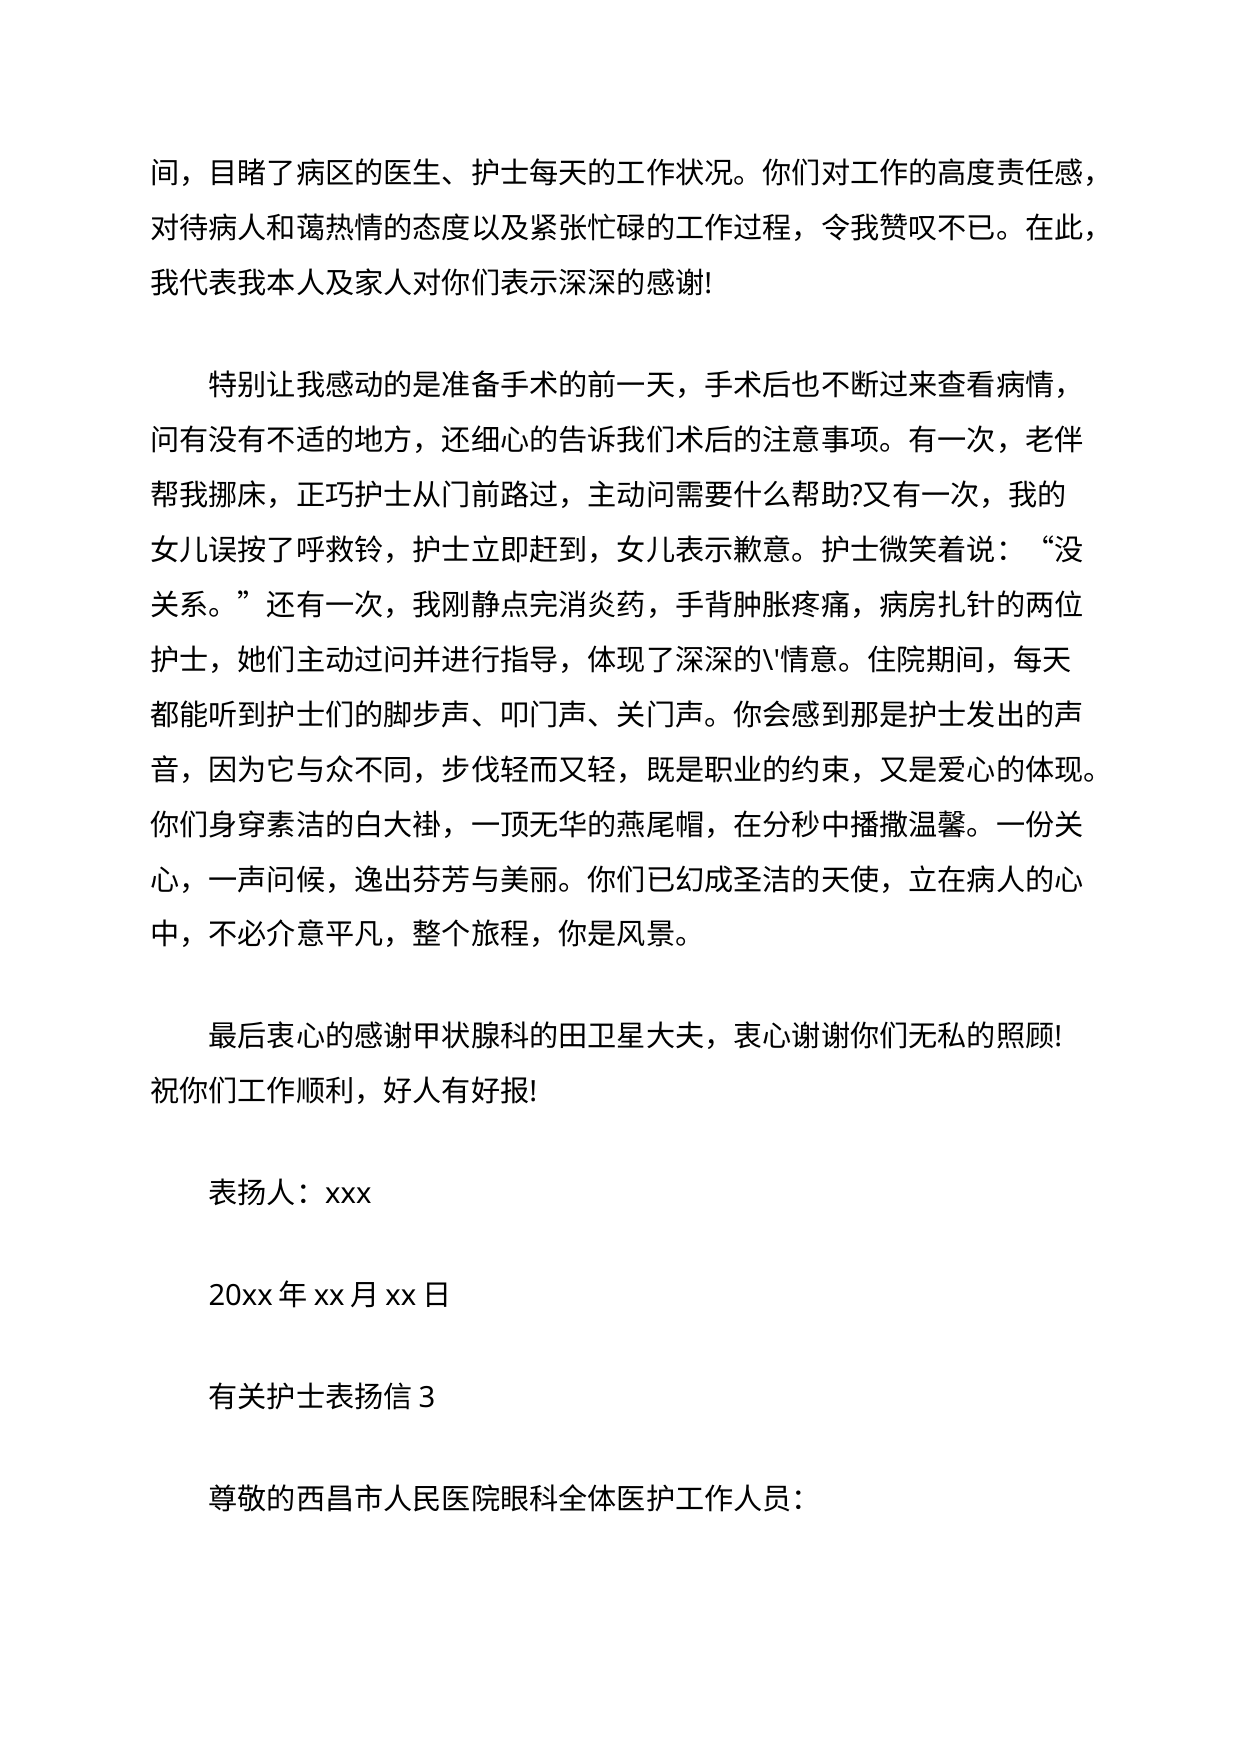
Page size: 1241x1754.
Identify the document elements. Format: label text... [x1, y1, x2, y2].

text 最后衷心的感谢甲状腺科的田卫星大夫，衷心谢谢你们无私的照顾!祝你们工作顺利，好人有好报! [150, 1013, 1090, 1110]
text 20xx年xx月xx日 [150, 1272, 1090, 1314]
text 尊敬的西昌市人民医院眼科全体医护工作人员： [150, 1476, 1090, 1518]
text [150, 150, 1090, 302]
text 有关护士表扬信3 [150, 1374, 1090, 1416]
text 特别让我感动的是准备手术的前一天，手术后也不断过来查看病情，问有没有不适的地方，还细心的告诉我们术后的注意事项。有一次，老伴帮我挪床，正巧护士从门前路过，主动问需要什么帮助?又有一次，我的女儿误按了呼救铃，护士立即赶到，女儿表示歉意。护士微笑着说：“没关系。”还有一次，我刚静点完消炎药，手背肿胀疼痛，病房扎针的两位护士，她们主动过问并进行指导，体现了深深的\'情意。住院期间，每天都能听到护士们的脚步声、叩门声、关门声。你会感到那是护士发出的声音，因为它与众不同，步伐轻而又轻，既是职业的约束，又是爱心的体现。你们身穿素洁的白大褂，一顶无华的燕尾帽，在分秒中播撒温馨。一份关心，一声问候，逸出芬芳与美丽。你们已幻成圣洁的天使，立在病人的心中，不必介意平凡，整个旅程，你是风景。 [150, 362, 1090, 953]
text 表扬人：xxx [150, 1170, 1090, 1212]
